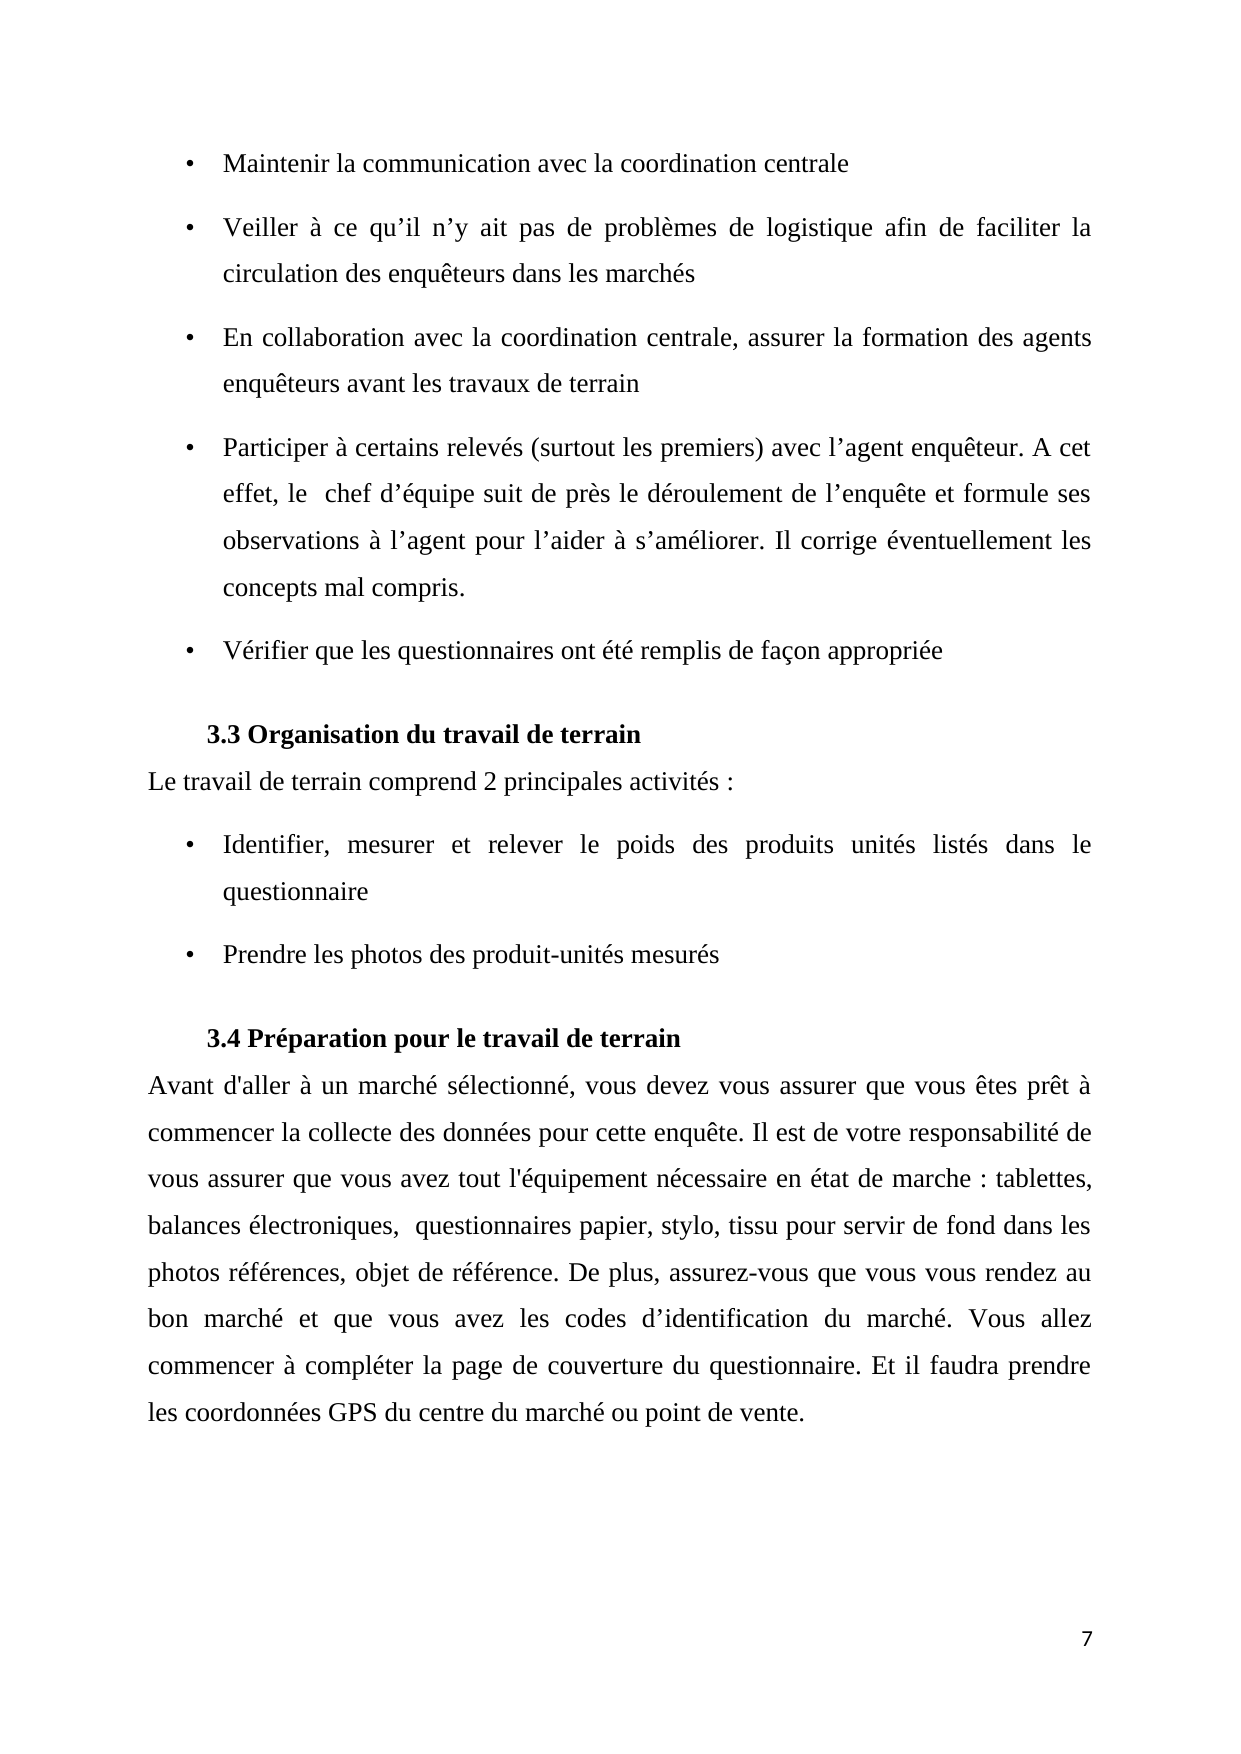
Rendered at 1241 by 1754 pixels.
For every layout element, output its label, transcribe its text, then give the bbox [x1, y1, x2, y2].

text Le travail de terrain comprend 2 principales activités : [148, 765, 1093, 796]
subtitle 3.4 Préparation pour le travail de terrain [148, 1023, 1093, 1054]
list Maintenir la communication avec la coordination centrale [185, 148, 1093, 179]
subtitle 3.3 Organisation du travail de terrain [148, 718, 1093, 749]
list En collaboration avec la coordination centrale, assurer la formation des agents enquêteurs avant les travaux de terrain [185, 321, 1093, 399]
list Identifier, mesurer et relever le poids des produits unités listés dans le questionnaire [185, 828, 1093, 906]
list Veiller à ce qu’il n’y ait pas de problèmes de logistique afin de faciliter la circulation des enquêteurs dans les marchés [185, 211, 1093, 289]
list Participer à certains relevés (surtout les premiers) avec l’agent enquêteur. A cet effet, le chef d’équipe suit de près le déroulement de l’enquête et formule ses observations à l’agent pour l’aider à s’améliorer. Il corrige éventuellement les concepts mal compris. [185, 431, 1093, 602]
list Prendre les photos des produit-unités mesurés [185, 938, 1093, 969]
list Vérifier que les questionnaires ont été remplis de façon appropriée [185, 634, 1093, 665]
text Avant d'aller à un marché sélectionné, vous devez vous assurer que vous êtes prêt à commencer la collecte des données pour cette enquête. Il est de votre responsabilité de vous assurer que vous avez tout l'équipement nécessaire en état de marche : tablettes, balances électroniques, questionnaires papier, stylo, tissu pour servir de fond dans les photos références, objet de référence. De plus, assurez-vous que vous vous rendez au bon marché et que vous avez les codes d’identification du marché. Vous allez commencer à compléter la page de couverture du questionnaire. Et il faudra prendre les coordonnées GPS du centre du marché ou point de vente. [148, 1069, 1093, 1427]
